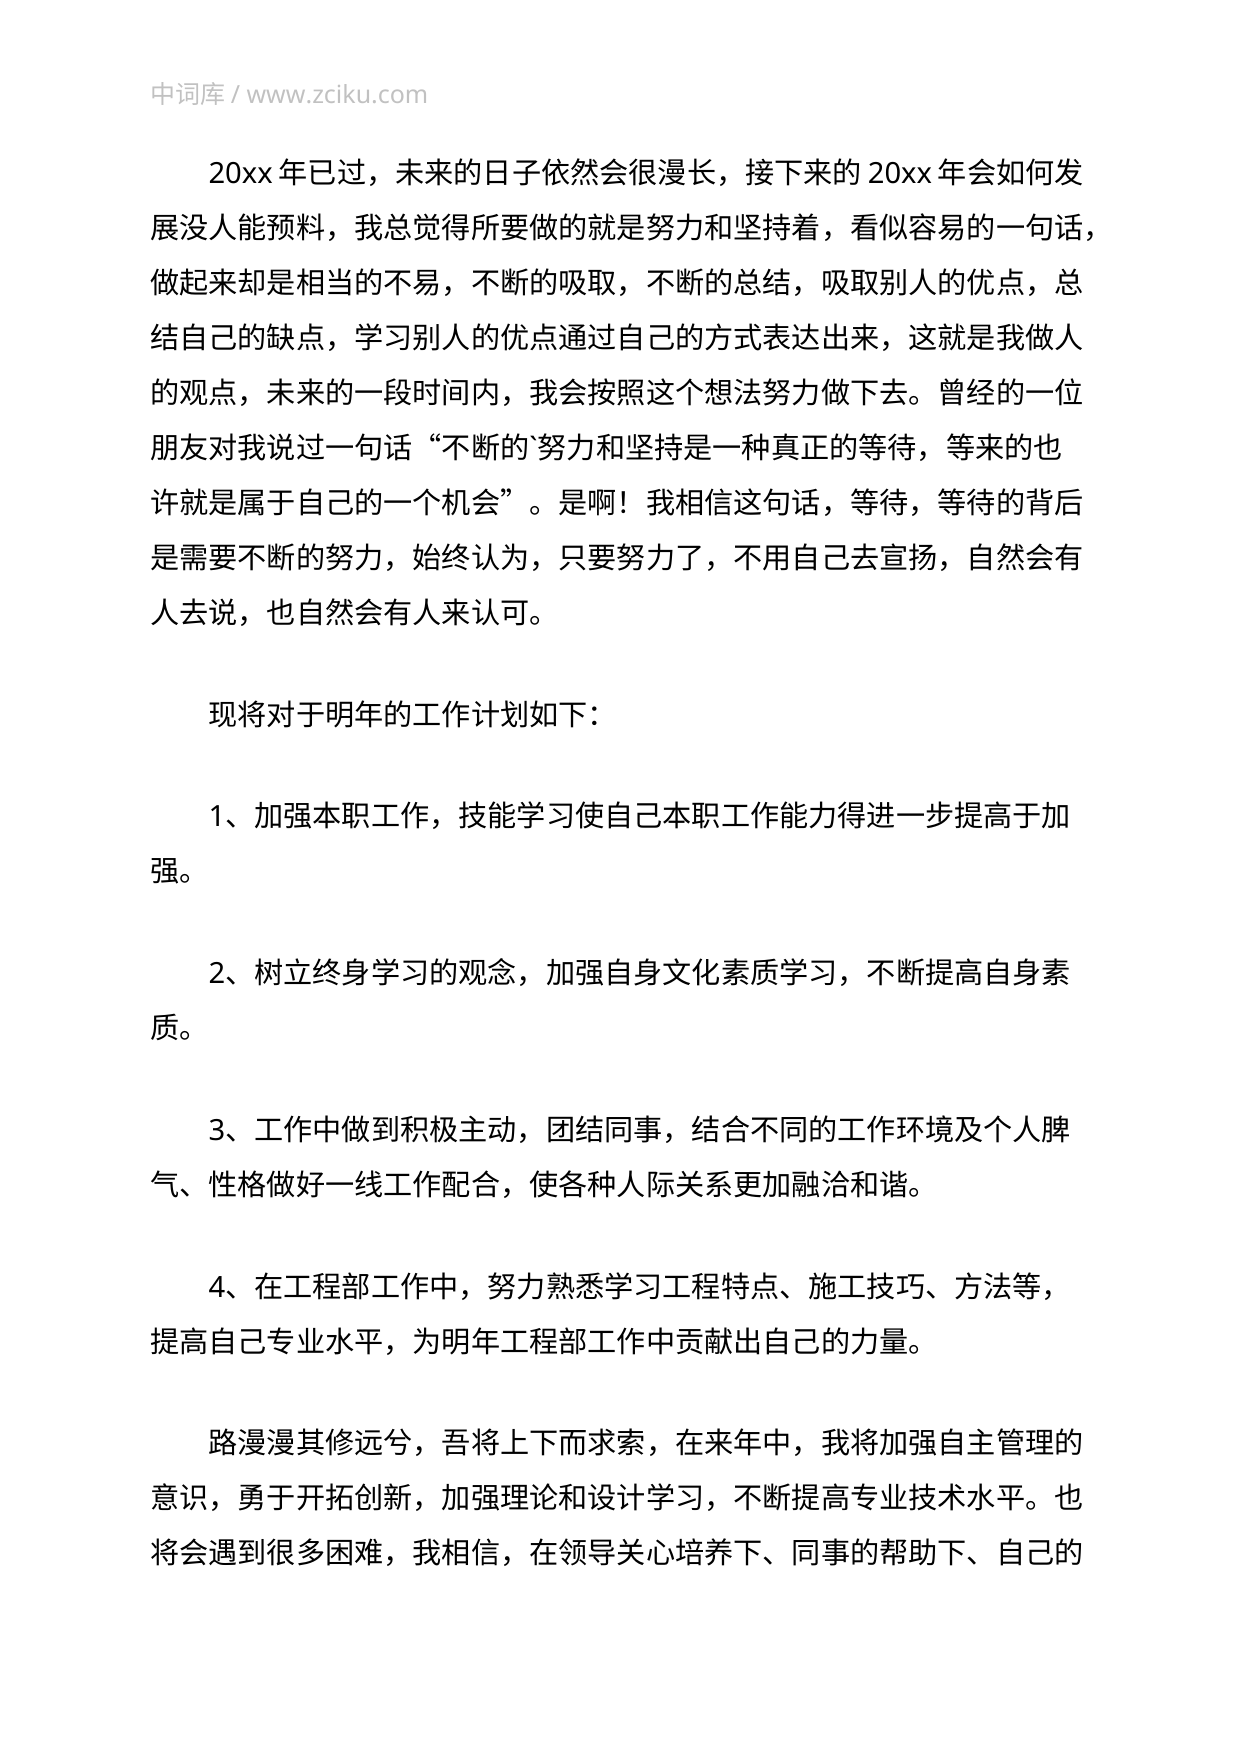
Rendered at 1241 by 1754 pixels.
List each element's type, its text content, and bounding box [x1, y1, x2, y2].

text 2、树立终身学习的观念，加强自身文化素质学习，不断提高自身素质。 [150, 950, 1090, 1047]
text 1、加强本职工作，技能学习使自己本职工作能力得进一步提高于加强。 [150, 793, 1090, 890]
text 4、在工程部工作中，努力熟悉学习工程特点、施工技巧、方法等，提高自己专业水平，为明年工程部工作中贡献出自己的力量。 [150, 1263, 1090, 1361]
text 3、工作中做到积极主动，团结同事，结合不同的工作环境及个人脾气、性格做好一线工作配合，使各种人际关系更加融洽和谐。 [150, 1106, 1090, 1204]
text 20xx年已过，未来的日子依然会很漫长，接下来的20xx年会如何发展没人能预料，我总觉得所要做的就是努力和坚持着，看似容易的一句话，做起来却是相当的不易，不断的吸取，不断的总结，吸取别人的优点，总结自己的缺点，学习别人的优点通过自己的方式表达出来，这就是我做人的观点，未来的一段时间内，我会按照这个想法努力做下去。曾经的一位朋友对我说过一句话“不断的`努力和坚持是一种真正的等待，等来的也许就是属于自己的一个机会”。是啊！我相信这句话，等待，等待的背后是需要不断的努力，始终认为，只要努力了，不用自己去宣扬，自然会有人去说，也自然会有人来认可。 [150, 150, 1090, 632]
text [150, 1420, 1090, 1572]
text 现将对于明年的工作计划如下： [150, 691, 1090, 733]
